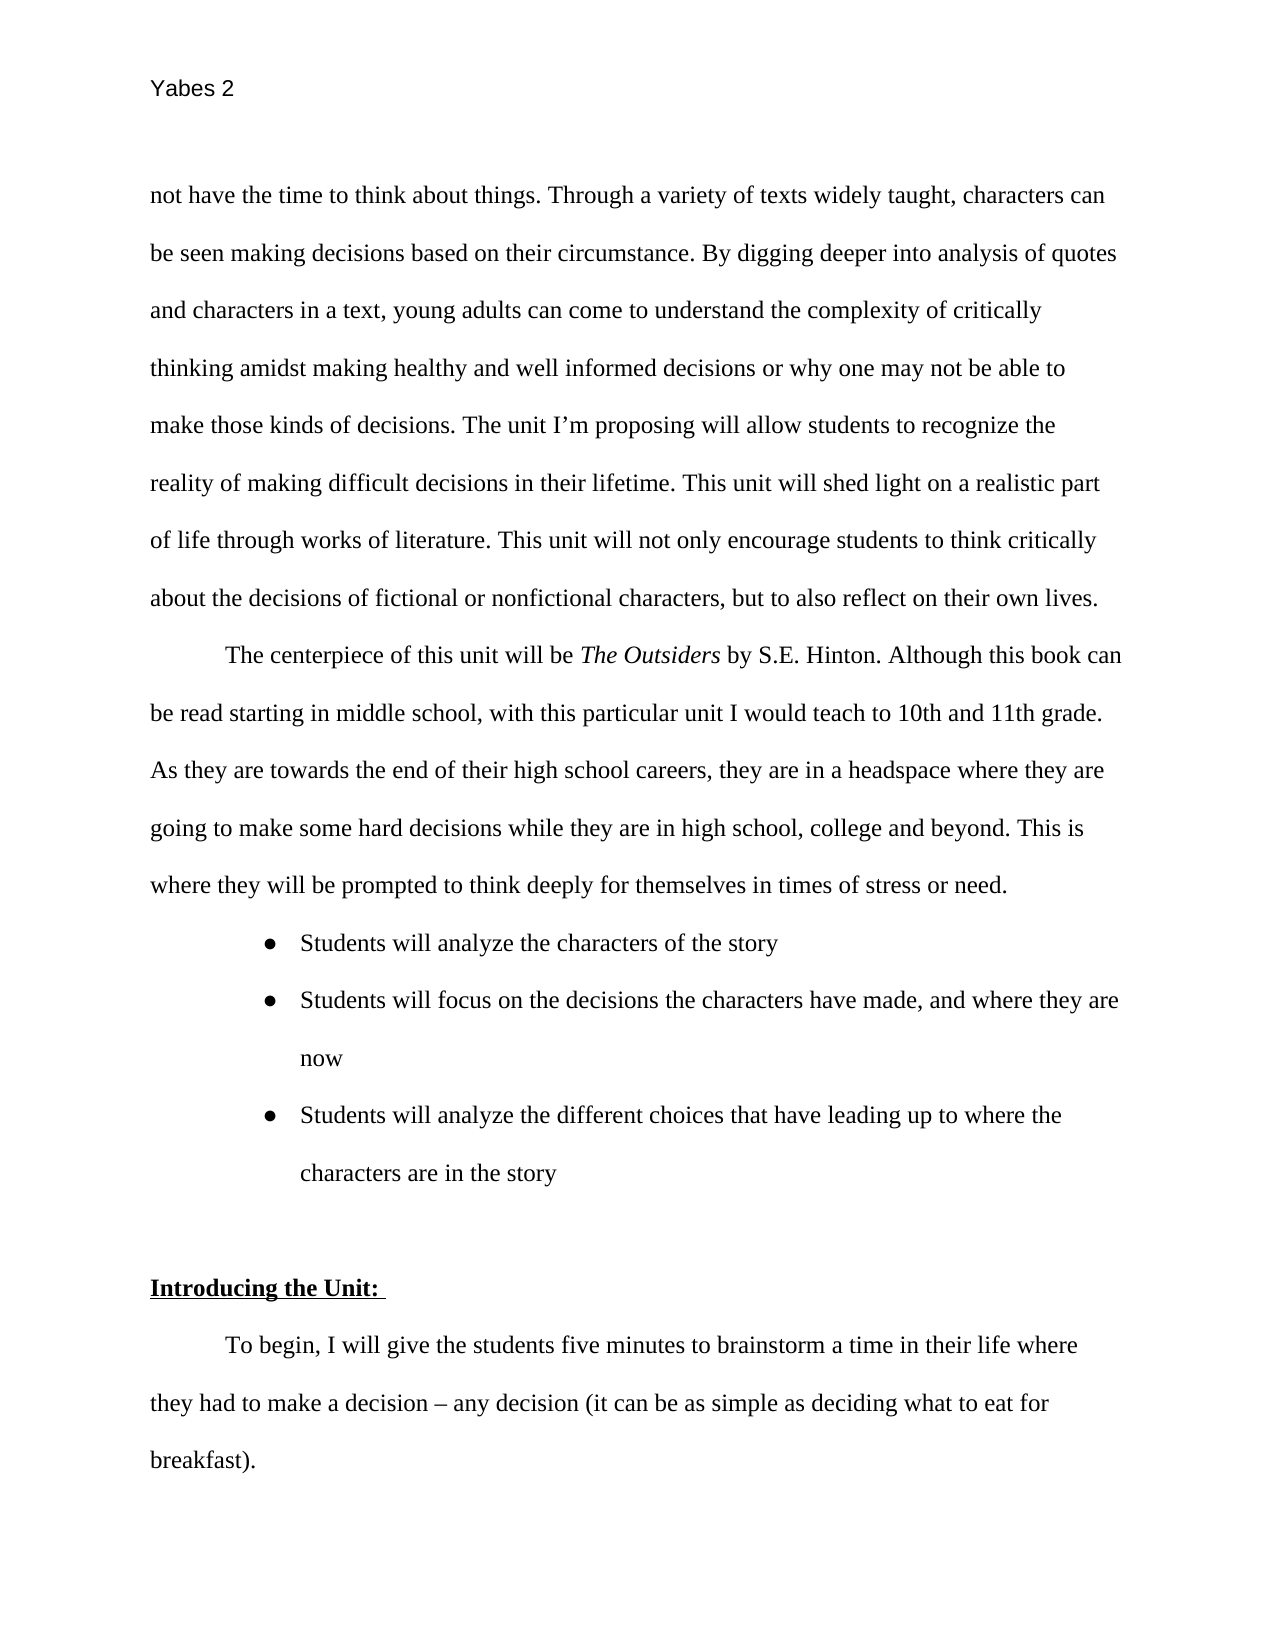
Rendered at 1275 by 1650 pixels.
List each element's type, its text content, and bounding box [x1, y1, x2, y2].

text The centerpiece of this unit will be The Outsiders by S.E. Hinton. Although this book can be read starting in middle school, with this particular unit I would teach to 10th and 11th grade. As they are towards the end of their high school careers, they are in a headspace where they are going to make some hard decisions while they are in high school, college and beyond. This is where they will be prompted to think deeply for themselves in times of stress or need. [150, 640, 1125, 899]
text To begin, I will give the students five minutes to brainstorm a time in their life where they had to make a decision – any decision (it can be as simple as deciding what to eat for breakfast). [150, 1330, 1125, 1474]
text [150, 180, 1125, 612]
list Students will analyze the different choices that have leading up to where the characters are in the story [262, 1100, 1125, 1187]
list Students will focus on the decisions the characters have made, and where they are now [262, 985, 1125, 1072]
list Students will analyze the characters of the story [262, 928, 1125, 957]
text Introducing the Unit: [150, 1273, 1125, 1302]
